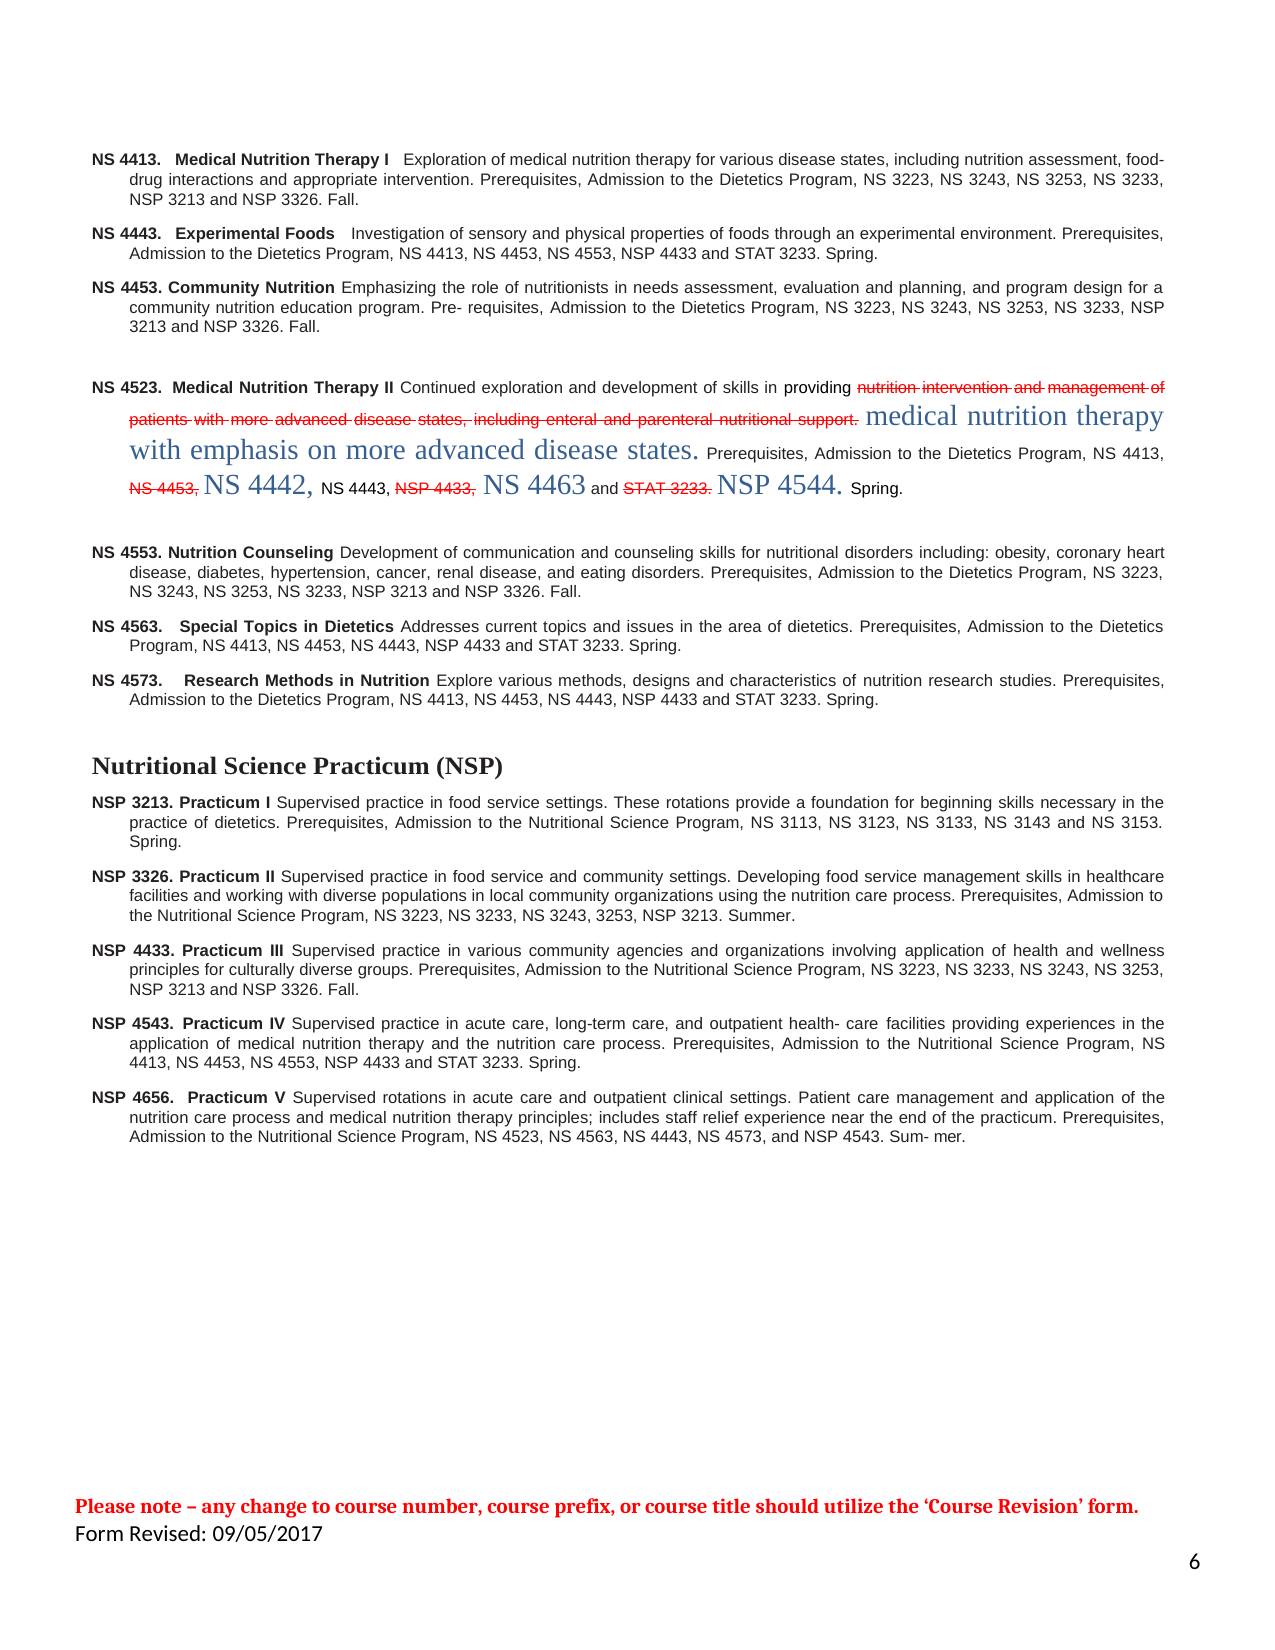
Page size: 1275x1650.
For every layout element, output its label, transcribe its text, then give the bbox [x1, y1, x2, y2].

text NSP 3213. Practicum I Supervised practice in food service settings. These rotations provide a foundation for beginning skills necessary in the practice of dietetics. Prerequisites, Admission to the Nutritional Science Program, NS 3113, NS 3123, NS 3133, NS 3143 and NS 3153. Spring. [92, 793, 1165, 851]
text Nutritional Science Practicum (NSP) [92, 751, 1200, 779]
text NS 4573. Research Methods in Nutrition Explore various methods, designs and characteristics of nutrition research studies. Prerequisites, Admission to the Dietetics Program, NS 4413, NS 4453, NS 4443, NSP 4433 and STAT 3233. Spring. [92, 670, 1165, 709]
text NSP 4543. Practicum IV Supervised practice in acute care, long-term care, and outpatient health- care facilities providing experiences in the application of medical nutrition therapy and the nutrition care process. Prerequisites, Admission to the Nutritional Science Program, NS 4413, NS 4453, NS 4553, NSP 4433 and STAT 3233. Spring. [92, 1014, 1165, 1072]
text NSP 3326. Practicum II Supervised practice in food service and community settings. Developing food service management skills in healthcare facilities and working with diverse populations in local community organizations using the nutrition care process. Prerequisites, Admission to the Nutritional Science Program, NS 3223, NS 3233, NS 3243, 3253, NSP 3213. Summer. [92, 867, 1165, 925]
text NS 4443. Experimental Foods Investigation of sensory and physical properties of foods through an experimental environment. Prerequisites, Admission to the Dietetics Program, NS 4413, NS 4453, NS 4553, NSP 4433 and STAT 3233. Spring. [92, 224, 1165, 263]
text NS 4563. Special Topics in Dietetics Addresses current topics and issues in the area of dietetics. Prerequisites, Admission to the Dietetics Program, NS 4413, NS 4453, NS 4443, NSP 4433 and STAT 3233. Spring. [92, 616, 1165, 655]
text NS 4553. Nutrition Counseling Development of communication and counseling skills for nutritional disorders including: obesity, coronary heart disease, diabetes, hypertension, cancer, renal disease, and eating disorders. Prerequisites, Admission to the Dietetics Program, NS 3223, NS 3243, NS 3253, NS 3233, NSP 3213 and NSP 3326. Fall. [92, 543, 1165, 601]
text NSP 4656. Practicum V Supervised rotations in acute care and outpatient clinical settings. Patient care management and application of the nutrition care process and medical nutrition therapy principles; includes staff relief experience near the end of the practicum. Prerequisites, Admission to the Nutritional Science Program, NS 4523, NS 4563, NS 4443, NS 4573, and NSP 4543. Sum- mer. [92, 1088, 1165, 1146]
text NS 4413. Medical Nutrition Therapy I Exploration of medical nutrition therapy for various disease states, including nutrition assessment, food-drug interactions and appropriate intervention. Prerequisites, Admission to the Dietetics Program, NS 3223, NS 3243, NS 3253, NS 3233, NSP 3213 and NSP 3326. Fall. [92, 150, 1165, 208]
text NSP 4433. Practicum III Supervised practice in various community agencies and organizations involving application of health and wellness principles for culturally diverse groups. Prerequisites, Admission to the Nutritional Science Program, NS 3223, NS 3233, NS 3243, NS 3253, NSP 3213 and NSP 3326. Fall. [92, 940, 1165, 999]
text NS 4523. Medical Nutrition Therapy II Continued exploration and development of skills in providing nutrition intervention and management of patients with more advanced disease states, including enteral and parenteral nutritional support. medical nutrition therapy with emphasis on more advanced disease states. Prerequisites, Admission to the Dietetics Program, NS 4413, NS 4453, NS 4442, NS 4443, NSP 4433, NS 4463 and STAT 3233. NSP 4544. Spring. [92, 378, 1165, 501]
text NS 4453. Community Nutrition Emphasizing the role of nutritionists in needs assessment, evaluation and planning, and program design for a community nutrition education program. Pre- requisites, Admission to the Dietetics Program, NS 3223, NS 3243, NS 3253, NS 3233, NSP 3213 and NSP 3326. Fall. [92, 278, 1165, 336]
